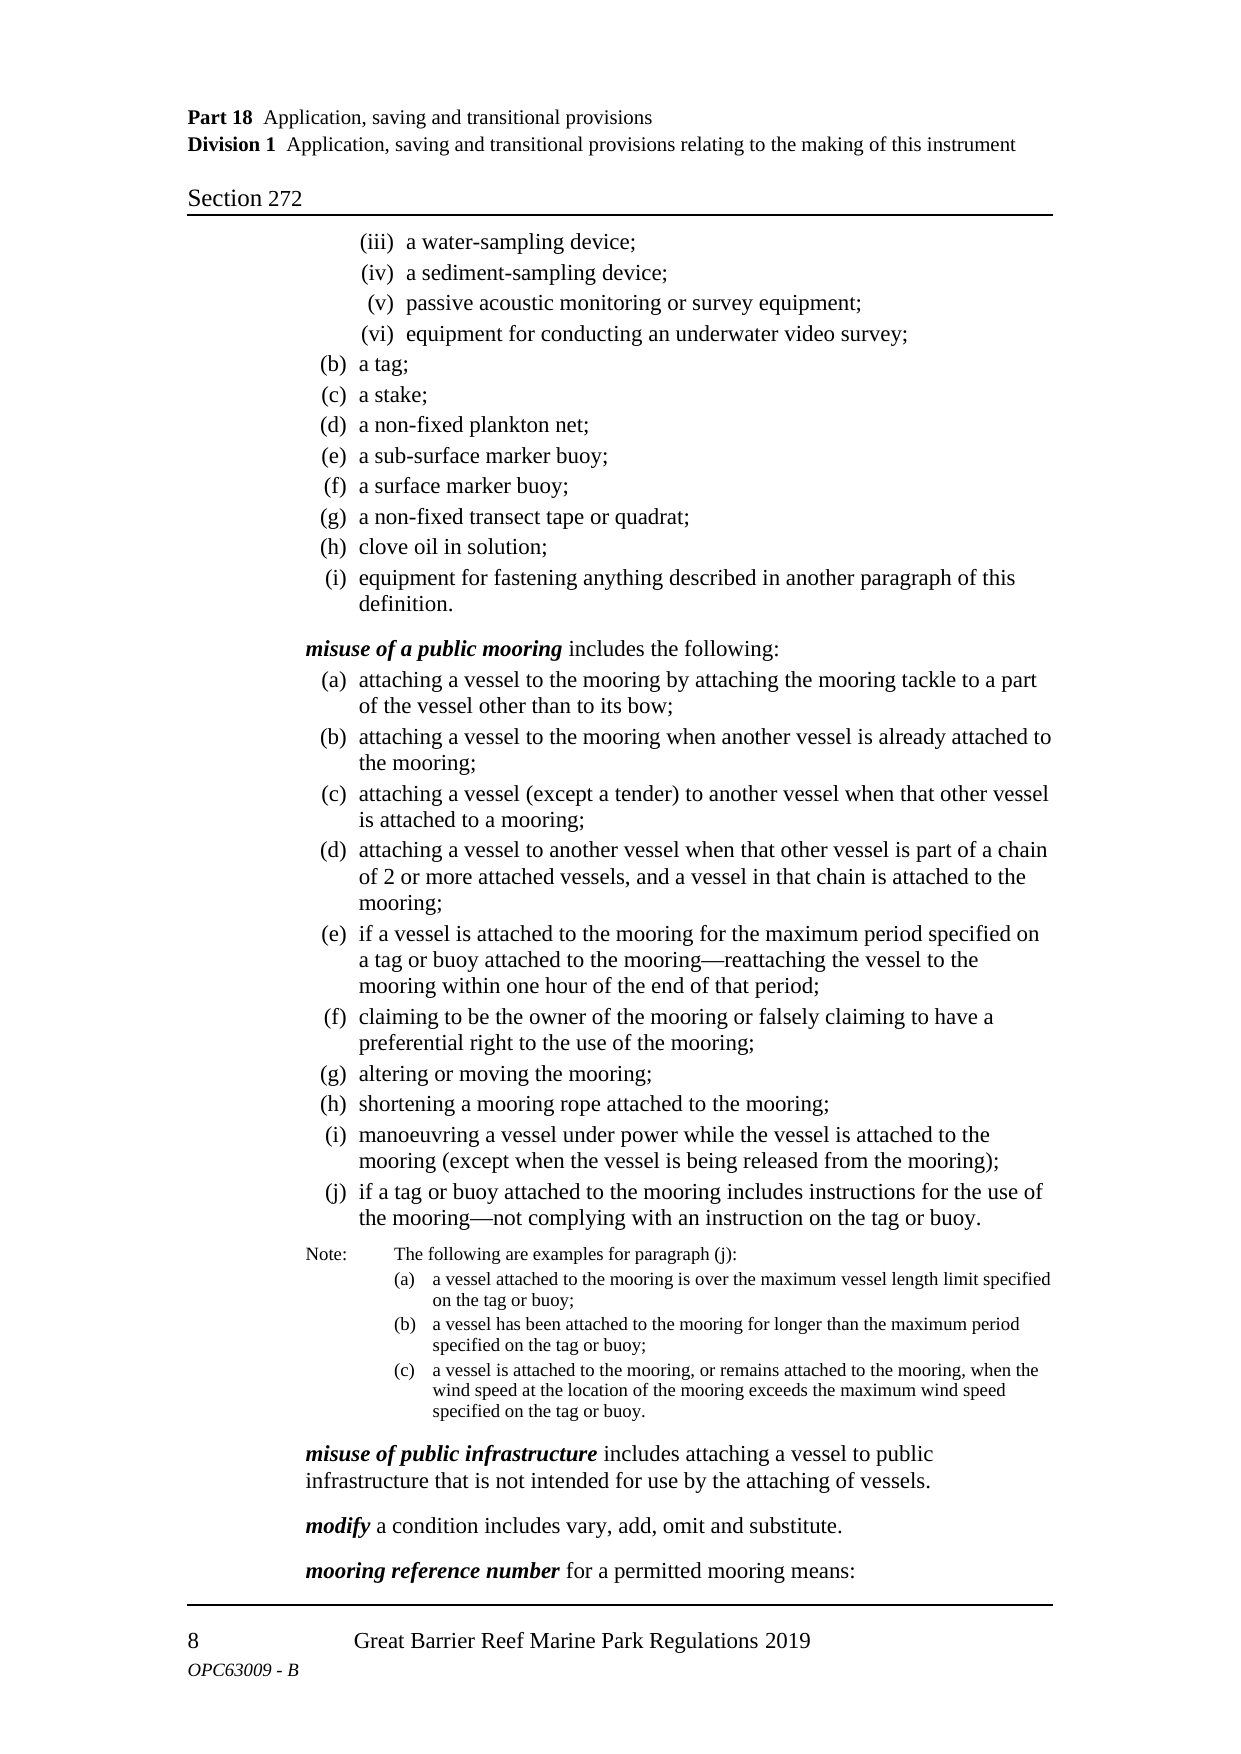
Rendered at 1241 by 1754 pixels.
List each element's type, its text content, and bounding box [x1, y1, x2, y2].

text mooring reference number for a permitted mooring means: [305, 1557, 1053, 1583]
text (vi) equipment for conducting an underwater video survey; [187, 320, 1053, 346]
text misuse of public infrastructure includes attaching a vessel to public infrastructure that is not intended for use by the attaching of vessels. [305, 1440, 1053, 1493]
text (e) if a vessel is attached to the mooring for the maximum period specified on a tag or buoy attached to the mooring—reattaching the vessel to the mooring within one hour of the end of that period; [187, 920, 1053, 999]
text (j) if a tag or buoy attached to the mooring includes instructions for the use of the mooring—not complying with an instruction on the tag or buoy. [187, 1178, 1053, 1231]
text (v) passive acoustic monitoring or survey equipment; [187, 289, 1053, 316]
text (b) attaching a vessel to the mooring when another vessel is already attached to the mooring; [187, 723, 1053, 776]
text (h) clove oil in solution; [187, 533, 1053, 560]
text (f) claiming to be the owner of the mooring or falsely claiming to have a preferential right to the use of the mooring; [187, 1003, 1053, 1056]
text (f) a surface marker buoy; [187, 472, 1053, 499]
text (a) a vessel attached to the mooring is over the maximum vessel length limit specified on the tag or buoy; [394, 1269, 1053, 1310]
text (h) shortening a mooring rope attached to the mooring; [187, 1090, 1053, 1117]
text (c) a stake; [187, 381, 1053, 407]
text (e) a sub-surface marker buoy; [187, 442, 1053, 468]
text (b) a vessel has been attached to the mooring for longer than the maximum period specified on the tag or buoy; [394, 1314, 1053, 1356]
text (d) a non-fixed plankton net; [187, 411, 1053, 438]
text Note: The following are examples for paragraph (j): [305, 1243, 1053, 1265]
text (c) attaching a vessel (except a tender) to another vessel when that other vessel is attached to a mooring; [187, 780, 1053, 832]
text (iii) a water-sampling device; [187, 228, 1053, 254]
text (d) attaching a vessel to another vessel when that other vessel is part of a chain of 2 or more attached vessels, and a vessel in that chain is attached to the mooring; [187, 837, 1053, 916]
text (g) altering or moving the mooring; [187, 1060, 1053, 1086]
text (i) equipment for fastening anything described in another paragraph of this definition. [187, 564, 1053, 617]
text (g) a non-fixed transect tape or quadrat; [187, 503, 1053, 529]
text (c) a vessel is attached to the mooring, or remains attached to the mooring, when the wind speed at the location of the mooring exceeds the maximum wind speed specified on the tag or buoy. [394, 1360, 1053, 1422]
text (b) a tag; [187, 350, 1053, 377]
text (iv) a sediment-sampling device; [187, 259, 1053, 285]
text (i) manoeuvring a vessel under power while the vessel is attached to the mooring (except when the vessel is being released from the mooring); [187, 1121, 1053, 1174]
text (a) attaching a vessel to the mooring by attaching the mooring tackle to a part of the vessel other than to its bow; [187, 666, 1053, 719]
text misuse of a public mooring includes the following: [305, 635, 1053, 662]
text modify a condition includes vary, add, omit and substitute. [305, 1512, 1053, 1538]
